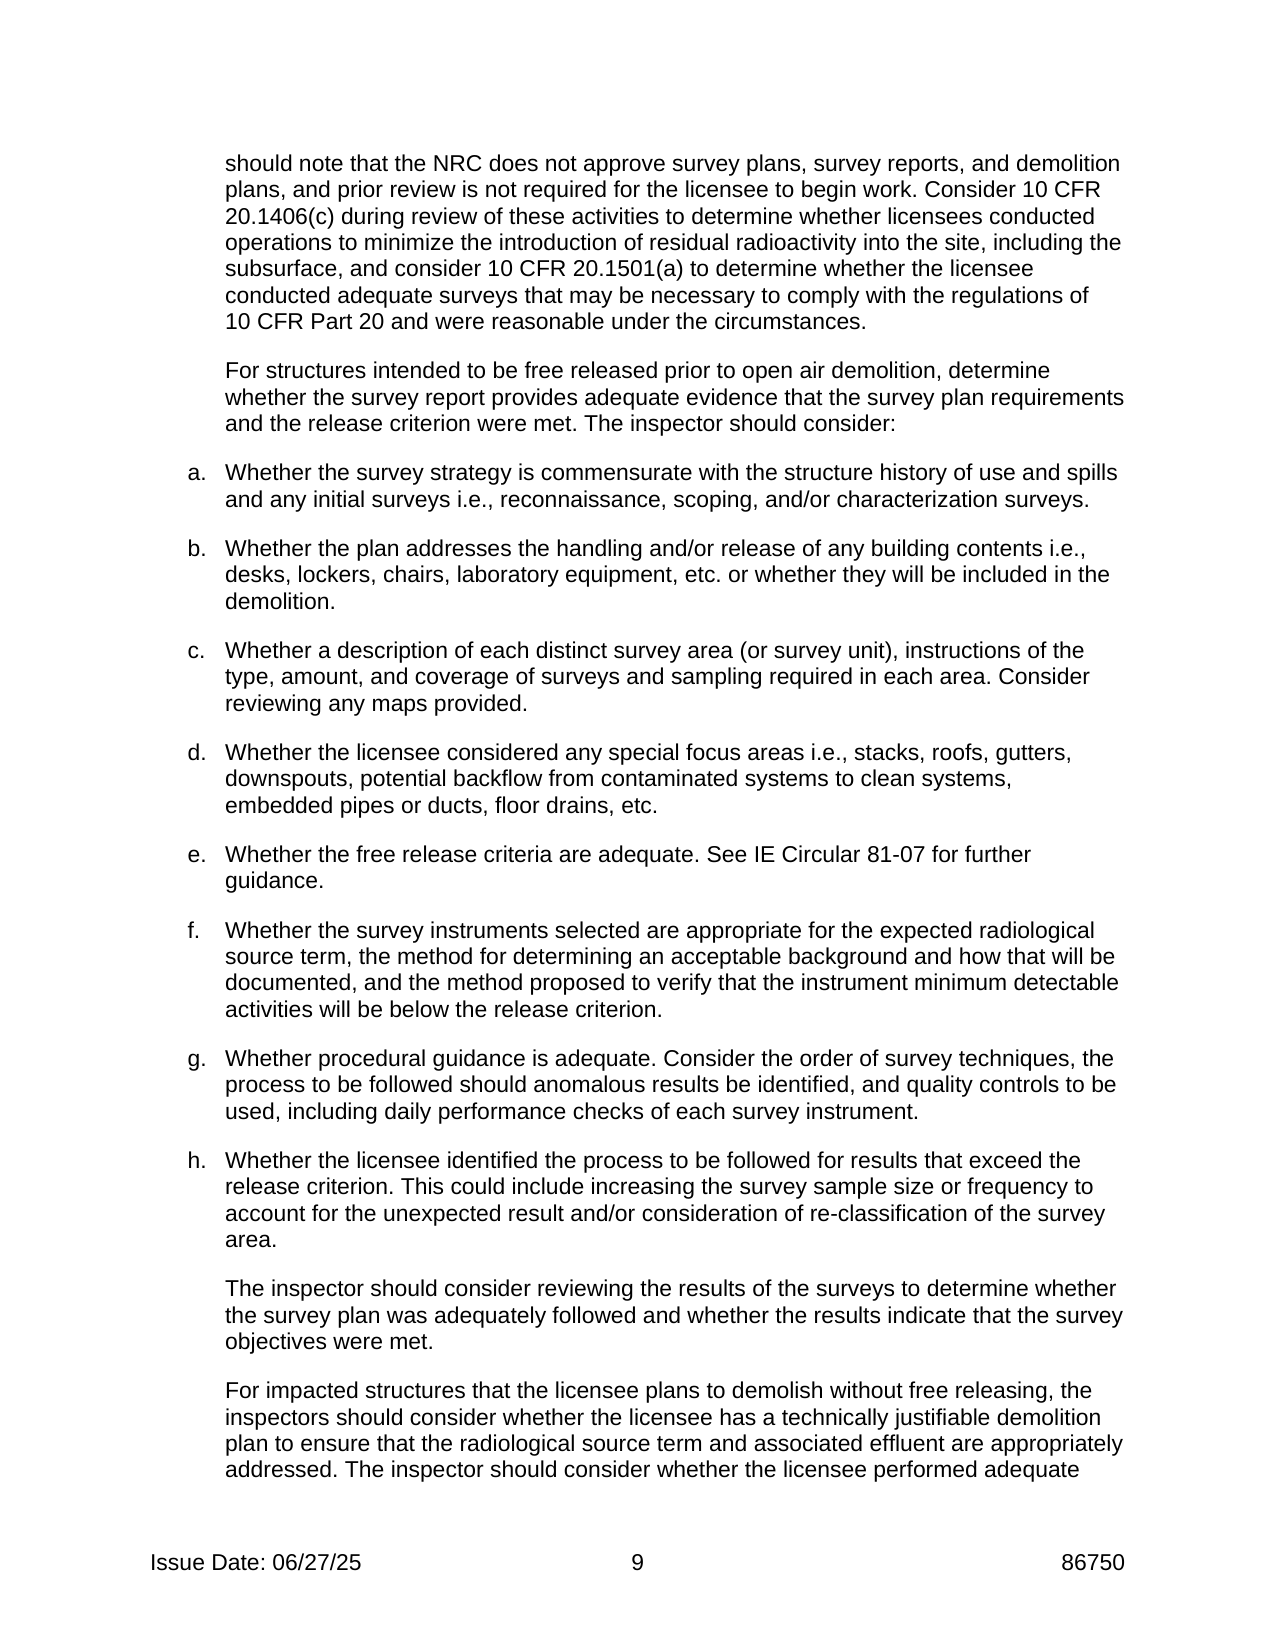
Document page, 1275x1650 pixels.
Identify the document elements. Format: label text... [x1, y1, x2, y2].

text For structures intended to be free released prior to open air demolition, determine whether the survey report provides adequate evidence that the survey plan requirements and the release criterion were met. The inspector should consider: [225, 357, 1125, 436]
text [225, 1377, 1125, 1483]
list Whether the survey instruments selected are appropriate for the expected radiological source term, the method for determining an acceptable background and how that will be documented, and the method proposed to verify that the instrument minimum detectable activities will be below the release criterion. [187, 917, 1125, 1022]
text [225, 150, 1125, 334]
list Whether the free release criteria are adequate. See IE Circular 81-07 for further guidance. [187, 841, 1125, 894]
list Whether procedural guidance is adequate. Consider the order of survey techniques, the process to be followed should anomalous results be identified, and quality controls to be used, including daily performance checks of each survey instrument. [187, 1045, 1125, 1124]
list Whether the survey strategy is commensurate with the structure history of use and spills and any initial surveys i.e., reconnaissance, scoping, and/or characterization surveys. [187, 459, 1125, 512]
text The inspector should consider reviewing the results of the surveys to determine whether the survey plan was adequately followed and whether the results indicate that the survey objectives were met. [225, 1275, 1125, 1354]
list Whether the plan addresses the handling and/or release of any building contents i.e., desks, lockers, chairs, laboratory equipment, etc. or whether they will be included in the demolition. [187, 535, 1125, 614]
list Whether the licensee identified the process to be followed for results that exceed the release criterion. This could include increasing the survey sample size or frequency to account for the unexpected result and/or consideration of re-classification of the survey area. [187, 1147, 1125, 1252]
list Whether a description of each distinct survey area (or survey unit), instructions of the type, amount, and coverage of surveys and sampling required in each area. Consider reviewing any maps provided. [187, 637, 1125, 716]
list Whether the licensee considered any special focus areas i.e., stacks, roofs, gutters, downspouts, potential backflow from contaminated systems to clean systems, embedded pipes or ducts, floor drains, etc. [187, 739, 1125, 818]
